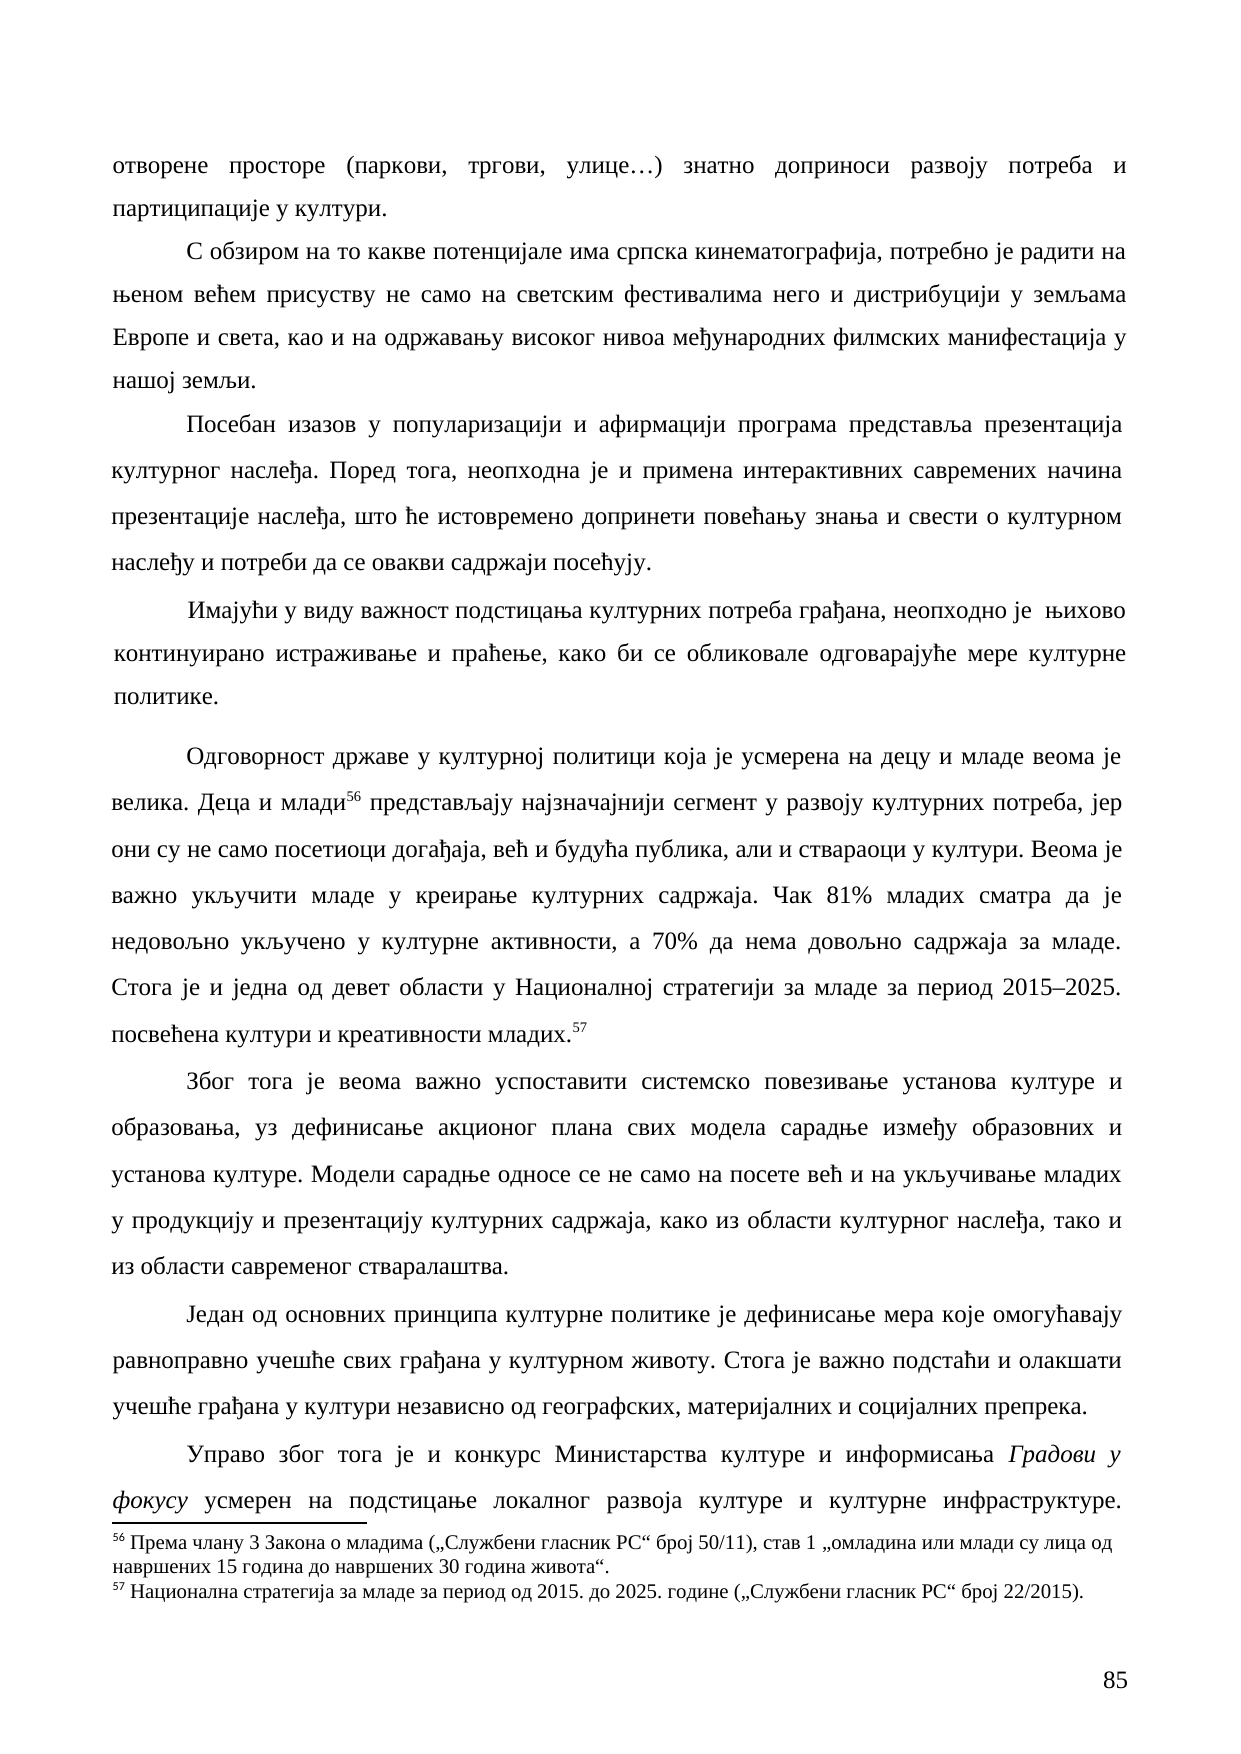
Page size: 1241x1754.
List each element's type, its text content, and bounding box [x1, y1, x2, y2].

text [112, 1439, 1123, 1514]
text С обзиром на то какве потенцијале има српска кинематографија, потребно је радити на њеном већем присуству не само на светским фестивалима него и дистрибуцији у земљама Европе и света, као и на одржавању високог нивоа међународних филмских манифестација у нашој земљи. [112, 236, 1128, 394]
text Одговорност државе у културној политици која је усмерена на децу и младе веома је велика. Деца и млади представљају најзначајнији сегмент у развоју културних потреба, јер они су не само посетиоци догађаја, већ и будућа публика, али и ствараоци у култури. Веома је важно укључити младе у креирање културних садржаја. Чак 81% младих сматра да је недовољно укључено у културне активности, а 70% да нема довољно садржаја за младе. Стога је и једна од девет области у Националној стратегији за младе за период 2015‒2025. посвећена култури и креативности младих. [111, 741, 1123, 1047]
text Један од основних принципа културне политике је дефинисање мера које омогућавају равноправно учешће свих грађана у културном животу. Стога је важно подстаћи и олакшати учешће грађана у култури независно од географских, материјалних и социјалних препрека. [112, 1299, 1123, 1420]
text Посебан изазов у популаризацији и афирмацији програма представља презентација културног наслеђа. Поред тога, неопходна је и примена интерактивних савремених начина презентације наслеђа, што ће истовремено допринети повећању знања и свести о културном наслеђу и потреби да се овакви садржаји посећују. [111, 409, 1123, 576]
text Због тога је веома важно успоставити системско повезивање установа културе и образовања, уз дефинисање акционог плана свих модела сарадње између образовних и установа културе. Модели сарадње односе се не само на посете већ и на укључивање младих у продукцију и презентацију културних садржаја, како из области културног наслеђа, тако и из области савременог стваралаштва. [111, 1066, 1123, 1280]
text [112, 150, 1128, 222]
text Имајући у виду важност подстицања културних потреба грађана, неопходно је њихово континуирано истраживање и праћење, како би се обликовале одговарајуће мере културне политике. [112, 595, 1128, 710]
